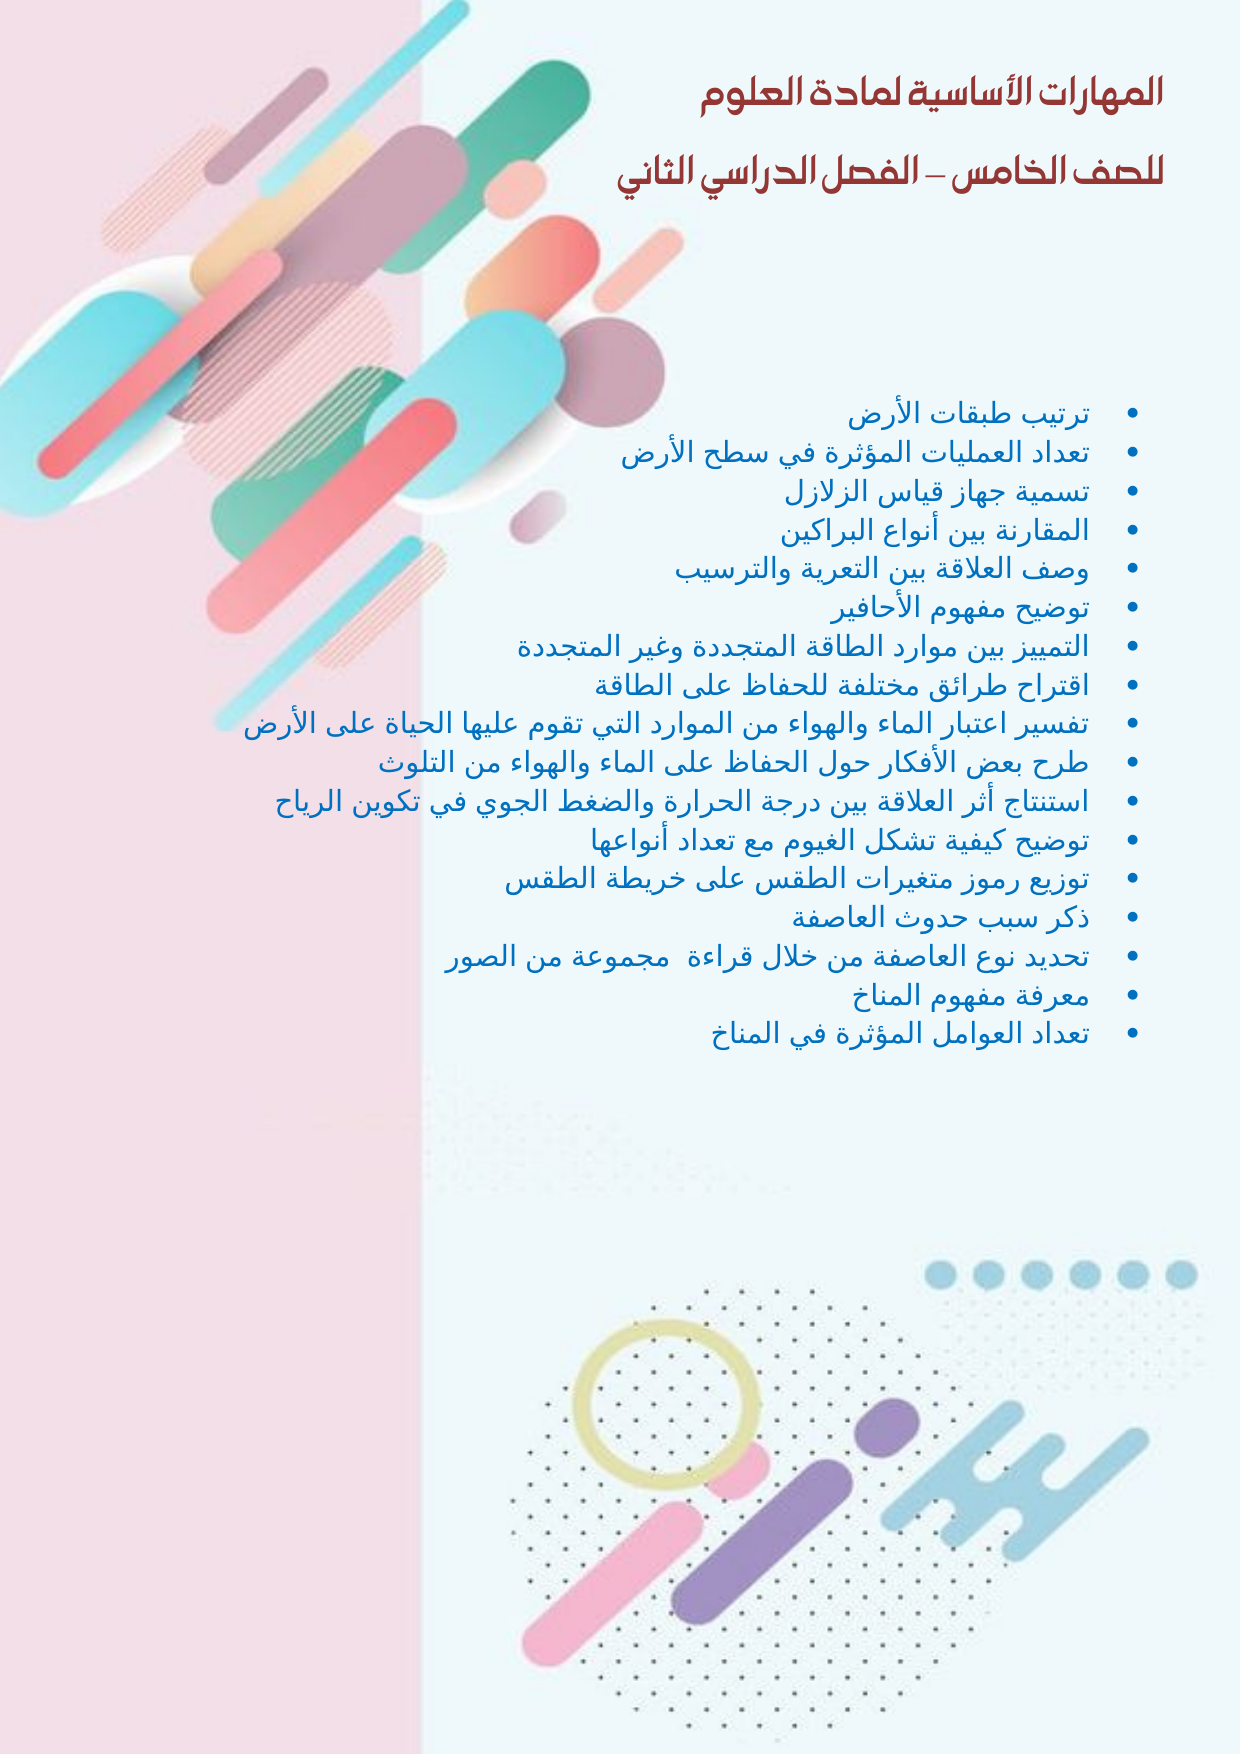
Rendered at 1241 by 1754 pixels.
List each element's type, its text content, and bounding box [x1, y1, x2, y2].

list تحديد نوع العاصفة من خلال قراءة مجموعة من الصور [75, 939, 1128, 973]
list توزيع رموز متغيرات الطقس على خريطة الطقس [75, 861, 1128, 895]
list تعداد العوامل المؤثرة في المناخ [75, 1016, 1128, 1050]
list اقتراح طرائق مختلفة للحفاظ على الطاقة [75, 668, 1128, 701]
list توضيح كيفية تشكل الغيوم مع تعداد أنواعها [75, 823, 1128, 856]
list طرح بعض الأفكار حول الحفاظ على الماء والهواء من التلوث [75, 745, 1128, 779]
list وصف العلاقة بين التعرية والترسيب [75, 551, 1128, 585]
list ذكر سبب حدوث العاصفة [75, 900, 1128, 934]
list تفسير اعتبار الماء والهواء من الموارد التي تقوم عليها الحياة على الأرض [75, 706, 1128, 740]
text المهارات الأساسية لمادة العلوم [75, 75, 1165, 119]
list استنتاج أثر العلاقة بين درجة الحرارة والضغط الجوي في تكوين الرياح [75, 784, 1128, 818]
list تعداد العمليات المؤثرة في سطح الأرض [75, 435, 1128, 469]
list التمييز بين موارد الطاقة المتجددة وغير المتجددة [75, 629, 1128, 663]
text للصف الخامس – الفصل الدراسي الثاني [75, 146, 1165, 207]
list ترتيب طبقات الأرض [75, 396, 1128, 430]
picture [0, 0, 1241, 1754]
list معرفة مفهوم المناخ [75, 978, 1128, 1011]
list المقارنة بين أنواع البراكين [75, 513, 1128, 546]
list توضيح مفهوم الأحافير [75, 590, 1128, 624]
list تسمية جهاز قياس الزلازل [75, 474, 1128, 508]
